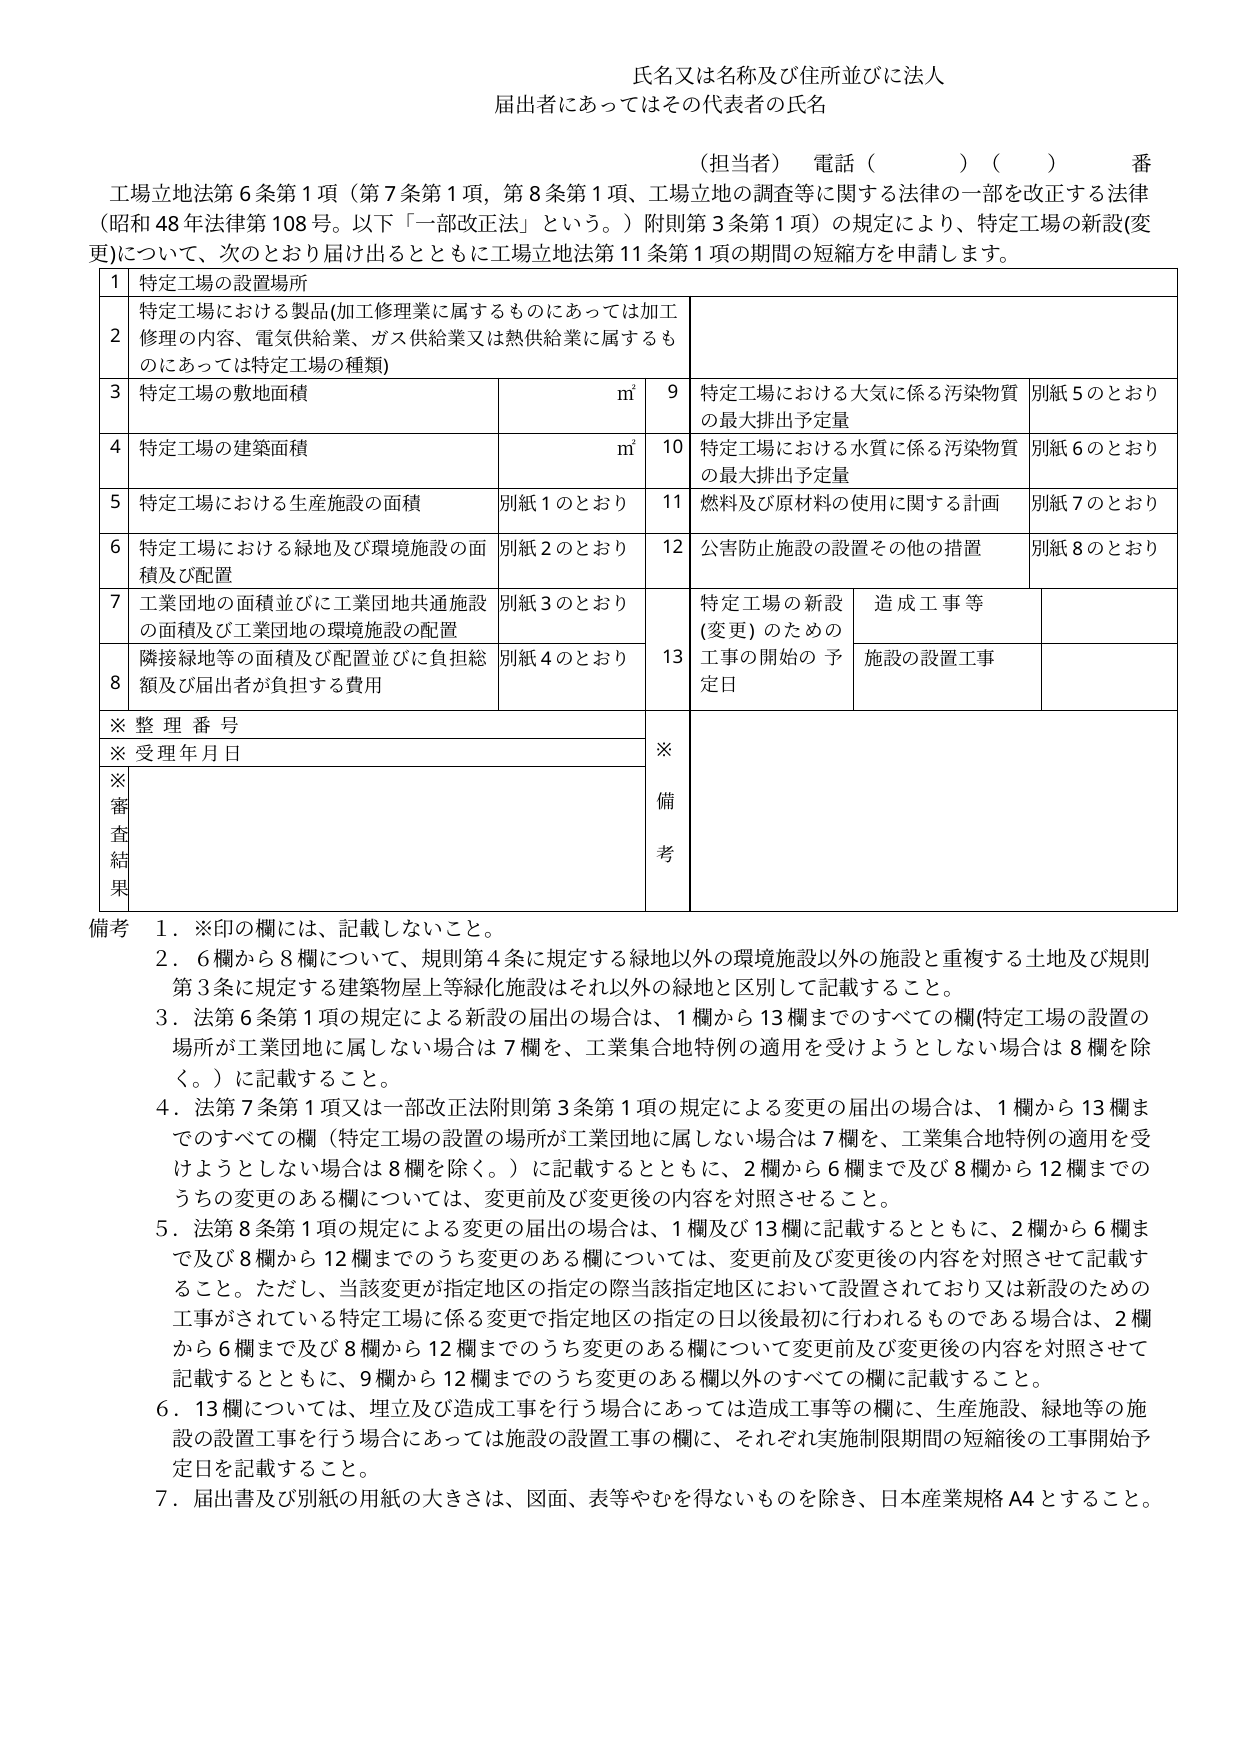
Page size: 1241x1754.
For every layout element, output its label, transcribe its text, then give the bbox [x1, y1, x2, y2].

text 備考 １．※印の欄には、記載しないこと。 [89, 912, 1152, 942]
table_cell 別紙2のとおり [499, 534, 645, 588]
text ７．届出書及び別紙の用紙の大きさは、図面、表等やむを得ないものを除き、日本産業規格A4とすること。 [89, 1482, 1152, 1512]
table_header 1 [100, 269, 128, 296]
table_cell 2 [100, 297, 128, 377]
table_cell ※ 整 理 番 号 [100, 711, 645, 738]
table_cell 10 [646, 434, 689, 487]
table_cell 施設の設置工事 [854, 644, 1041, 710]
table_cell 4 [100, 434, 128, 487]
table_cell 工業団地の面積並びに工業団地共通施設の面積及び工業団地の環境施設の配置 [129, 589, 498, 643]
text 届出者にあってはその代表者の氏名 [89, 89, 1152, 119]
table_cell ㎡ [499, 379, 645, 432]
table_cell 6 [100, 534, 128, 588]
table_cell 特定工場における水質に係る汚染物質の最大排出予定量 [691, 434, 1029, 487]
text ４．法第7条第1項又は一部改正法附則第3条第1項の規定による変更の届出の場合は、1欄から13欄までのすべての欄（特定工場の設置の場所が工業団地に属しない場合は7欄を、工業集合地特例の適用を受けようとしない場合は8欄を除く。）に記載するとともに、2欄から6欄まで及び8欄から12欄までのうちの変更のある欄については、変更前及び変更後の内容を対照させること。 [89, 1092, 1152, 1212]
table_cell [646, 589, 689, 643]
table_cell 3 [100, 379, 128, 432]
table_cell 9 [646, 379, 689, 432]
table_cell 特定工場における製品(加工修理業に属するものにあっては加工修理の内容、電気供給業、ガス供給業又は熱供給業に属するものにあっては特定工場の種類) [129, 297, 689, 377]
table_cell ※ 備 考 [646, 711, 689, 911]
table_cell 7 [100, 589, 128, 643]
table_cell [1042, 644, 1177, 710]
table_cell 8 [100, 644, 128, 710]
table_cell [691, 297, 1177, 377]
table_cell ㎡ [499, 434, 645, 487]
table_cell 造成工事等 [854, 589, 1041, 643]
table_cell [1042, 589, 1177, 643]
table_cell 特定工場の新設(変更) のための工事の開始の 予定日 [691, 589, 853, 710]
text ６．13欄については、埋立及び造成工事を行う場合にあっては造成工事等の欄に、生産施設、緑地等の施設の設置工事を行う場合にあっては施設の設置工事の欄に、それぞれ実施制限期間の短縮後の工事開始予定日を記載すること。 [89, 1392, 1152, 1482]
text ５．法第8条第1項の規定による変更の届出の場合は、1欄及び13欄に記載するとともに、2欄から6欄まで及び8欄から12欄までのうち変更のある欄については、変更前及び変更後の内容を対照させて記載すること。ただし、当該変更が指定地区の指定の際当該指定地区において設置されており又は新設のための工事がされている特定工場に係る変更で指定地区の指定の日以後最初に行われるものである場合は、2欄から6欄まで及び8欄から12欄までのうち変更のある欄について変更前及び変更後の内容を対照させて記載するとともに、9欄から12欄までのうち変更のある欄以外のすべての欄に記載すること。 [89, 1212, 1152, 1392]
text 氏名又は名称及び住所並びに法人 [89, 59, 1152, 89]
table_cell [691, 711, 1177, 911]
text 工場立地法第6条第1項（第7条第1項，第8条第1項、工場立地の調査等に関する法律の一部を改正する法律（昭和48年法律第108号。以下「一部改正法」という。）附則第3条第1項）の規定により、特定工場の新設(変更)について、次のとおり届け出るとともに工場立地法第11条第1項の期間の短縮方を申請します。 [89, 177, 1152, 267]
text （担当者） 電話（ ）（ ） 番 [89, 147, 1152, 177]
table_cell 別紙7のとおり [1030, 489, 1177, 533]
table_cell 特定工場における緑地及び環境施設の面積及び配置 [129, 534, 498, 588]
table_header 特定工場の設置場所 [129, 269, 1177, 296]
text ３．法第6条第1項の規定による新設の届出の場合は、1欄から13欄までのすべての欄(特定工場の設置の場所が工業団地に属しない場合は7欄を、工業集合地特例の適用を受けようとしない場合は8欄を除く。）に記載すること。 [89, 1002, 1152, 1092]
table_cell 12 [646, 534, 689, 588]
table_cell 隣接緑地等の面積及び配置並びに負担総額及び届出者が負担する費用 [129, 644, 498, 710]
table_cell 11 [646, 489, 689, 533]
table_cell 特定工場の敷地面積 [129, 379, 498, 432]
table_cell 別紙8のとおり [1030, 534, 1177, 588]
table_cell 特定工場の建築面積 [129, 434, 498, 487]
table_cell 特定工場における生産施設の面積 [129, 489, 498, 533]
table_cell [129, 767, 645, 911]
table_cell 別紙3のとおり [499, 589, 645, 643]
table_cell 燃料及び原材料の使用に関する計画 [691, 489, 1029, 533]
table_cell 公害防止施設の設置その他の措置 [691, 534, 1029, 588]
table_cell ※ 受理年月日 [100, 739, 645, 766]
table_cell ※ 審 査 結 果 [100, 767, 128, 911]
text ２．６欄から８欄について、規則第４条に規定する緑地以外の環境施設以外の施設と重複する土地及び規則第３条に規定する建築物屋上等緑化施設はそれ以外の緑地と区別して記載すること。 [89, 942, 1152, 1002]
table_cell 別紙1のとおり [499, 489, 645, 533]
table_cell 13 [646, 643, 689, 710]
table_cell 別紙6のとおり [1030, 434, 1177, 487]
table_cell 5 [100, 489, 128, 533]
table_cell 別紙5のとおり [1030, 379, 1177, 432]
table_cell 特定工場における大気に係る汚染物質の最大排出予定量 [691, 379, 1029, 432]
table_cell 別紙4のとおり [499, 644, 645, 710]
